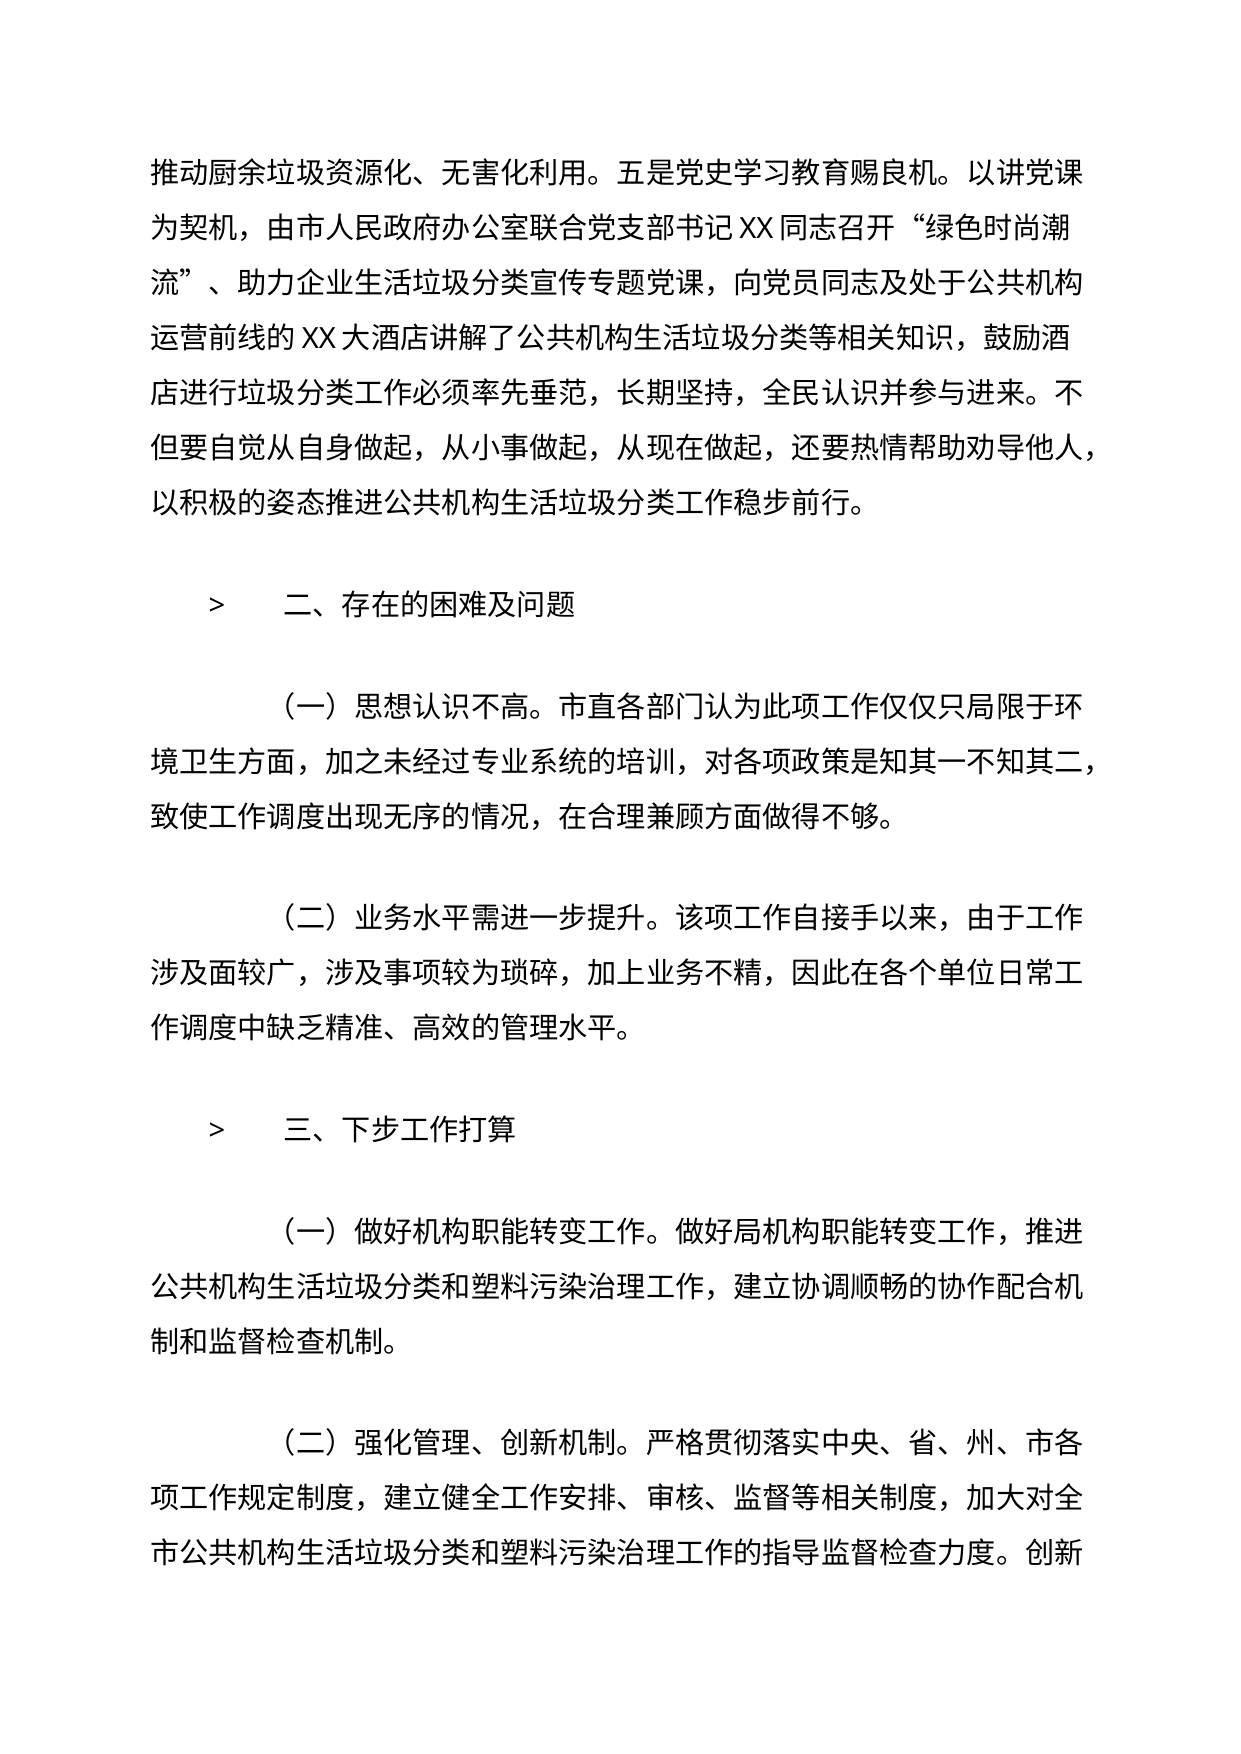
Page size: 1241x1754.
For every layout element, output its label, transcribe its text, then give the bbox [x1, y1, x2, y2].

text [150, 1420, 1090, 1572]
text > 三、下步工作打算 [150, 1106, 1090, 1149]
text （一）做好机构职能转变工作。做好局机构职能转变工作，推进公共机构生活垃圾分类和塑料污染治理工作，建立协调顺畅的协作配合机制和监督检查机制。 [150, 1208, 1090, 1361]
text （二）业务水平需进一步提升。该项工作自接手以来，由于工作涉及面较广，涉及事项较为琐碎，加上业务不精，因此在各个单位日常工作调度中缺乏精准、高效的管理水平。 [150, 895, 1090, 1047]
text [150, 150, 1090, 522]
text > 二、存在的困难及问题 [150, 581, 1090, 624]
text （一）思想认识不高。市直各部门认为此项工作仅仅只局限于环境卫生方面，加之未经过专业系统的培训，对各项政策是知其一不知其二，致使工作调度出现无序的情况，在合理兼顾方面做得不够。 [150, 683, 1090, 835]
